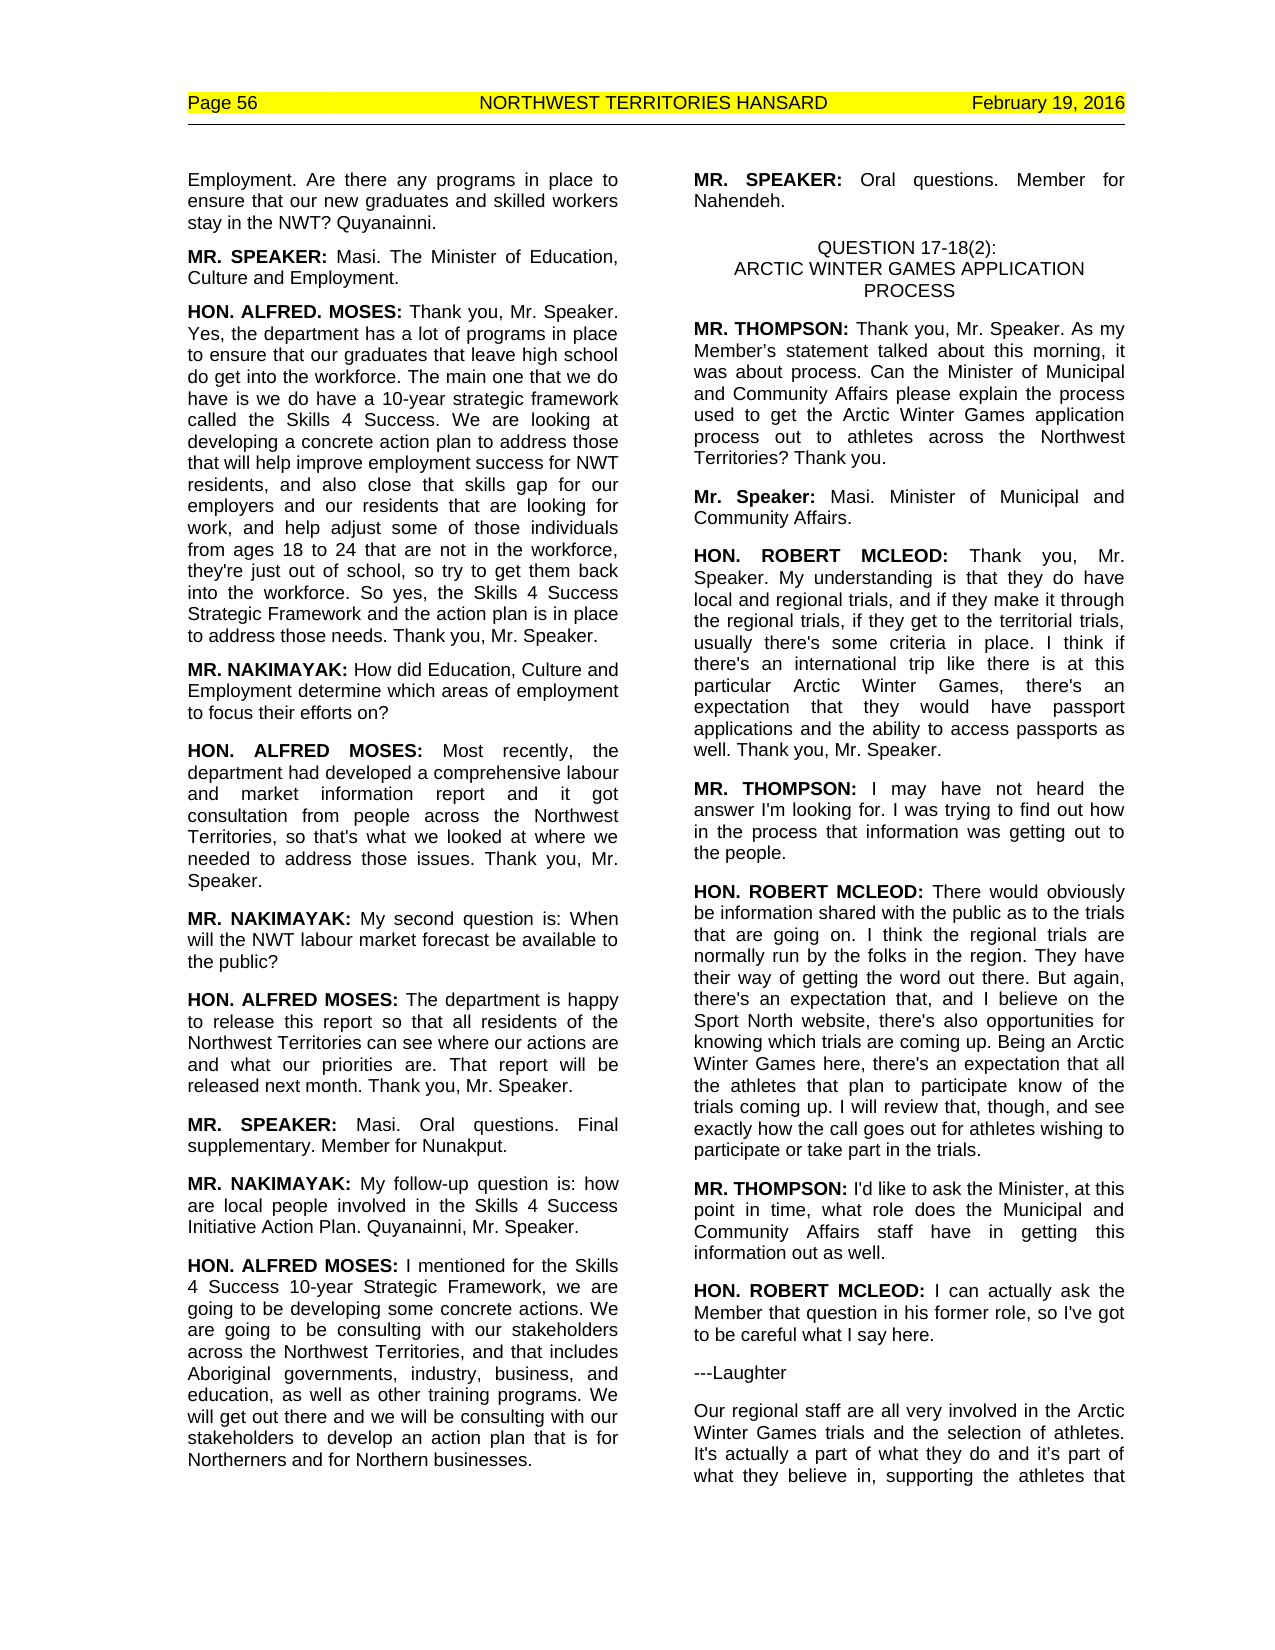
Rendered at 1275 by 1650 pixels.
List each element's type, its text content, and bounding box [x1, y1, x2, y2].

text MR. THOMPSON: I'd like to ask the Minister, at this point in time, what role does the Municipal and Community Affairs staff have in getting this information out as well. [694, 1177, 1125, 1264]
text HON. ROBERT MCLEOD: Thank you, Mr. Speaker. My understanding is that they do have local and regional trials, and if they make it through the regional trials, if they get to the territorial trials, usually there's some criteria in place. I think if there's an international trip like there is at this particular Arctic Winter Games, there's an expectation that they would have passport applications and the ability to access passports as well. Thank you, Mr. Speaker. [694, 545, 1125, 761]
text HON. ALFRED MOSES: I mentioned for the Skills 4 Success 10-year Strategic Framework, we are going to be developing some concrete actions. We are going to be consulting with our stakeholders across the Northwest Territories, and that includes Aboriginal governments, industry, business, and education, as well as other training programs. We will get out there and we will be consulting with our stakeholders to develop an action plan that is for Northerners and for Northern businesses. [187, 1254, 619, 1470]
text MR. SPEAKER: Masi. The Minister of Education, Culture and Employment. [187, 246, 619, 289]
text MR. SPEAKER: Oral questions. Member for Nahendeh. [694, 168, 1125, 211]
text MR. SPEAKER: Masi. Oral questions. Final supplementary. Member for Nunakput. [187, 1113, 619, 1157]
subtitle Question 17-18(2): Arctic Winter Games Application Process [694, 236, 1125, 301]
text Mr. Speaker: Masi. Minister of Municipal and Community Affairs. [694, 485, 1125, 528]
text MR. THOMPSON: Thank you, Mr. Speaker. As my Member’s statement talked about this morning, it was about process. Can the Minister of Municipal and Community Affairs please explain the process used to get the Arctic Winter Games application process out to athletes across the Northwest Territories? Thank you. [694, 318, 1125, 469]
text MR. THOMPSON: I may have not heard the answer I'm looking for. I was trying to find out how in the process that information was getting out to the people. [694, 777, 1125, 864]
text HON. ROBERT MCLEOD: There would obviously be information shared with the public as to the trials that are going on. I think the regional trials are normally run by the folks in the region. They have their way of getting the word out there. But again, there's an expectation that, and I believe on the Sport North website, there's also opportunities for knowing which trials are coming up. Being an Arctic Winter Games here, there's an expectation that all the athletes that plan to participate know of the trials coming up. I will review that, though, and see exactly how the call goes out for athletes wishing to participate or take part in the trials. [694, 880, 1125, 1161]
text HON. ROBERT MCLEOD: I can actually ask the Member that question in his former role, so I've got to be careful what I say here. [694, 1280, 1125, 1345]
text MR. NAKIMAYAK: How did Education, Culture and Employment determine which areas of employment to focus their efforts on? [187, 659, 619, 723]
text HON. ALFRED. MOSES: Thank you, Mr. Speaker. Yes, the department has a lot of programs in place to ensure that our graduates that leave high school do get into the workforce. The main one that we do have is we do have a 10-year strategic framework called the Skills 4 Success. We are looking at developing a concrete action plan to address those that will help improve employment success for NWT residents, and also close that skills gap for our employers and our residents that are looking for work, and help adjust some of those individuals from ages 18 to 24 that are not in the workforce, they're just out of school, so try to get them back into the workforce. So yes, the Skills 4 Success Strategic Framework and the action plan is in place to address those needs. Thank you, Mr. Speaker. [187, 301, 619, 646]
text HON. ALFRED MOSES: The department is happy to release this report so that all residents of the Northwest Territories can see where our actions are and what our priorities are. That report will be released next month. Thank you, Mr. Speaker. [187, 989, 619, 1097]
text MR. NAKIMAYAK: My second question is: When will the NWT labour market forecast be available to the public? [187, 908, 619, 972]
text ---Laughter [694, 1362, 1125, 1383]
text MR. NAKIMAYAK: My follow-up question is: how are local people involved in the Skills 4 Success Initiative Action Plan. Quyanainni, Mr. Speaker. [187, 1173, 619, 1238]
text HON. ALFRED MOSES: Most recently, the department had developed a comprehensive labour and market information report and it got consultation from people across the Northwest Territories, so that's what we looked at where we needed to address those issues. Thank you, Mr. Speaker. [187, 740, 619, 891]
